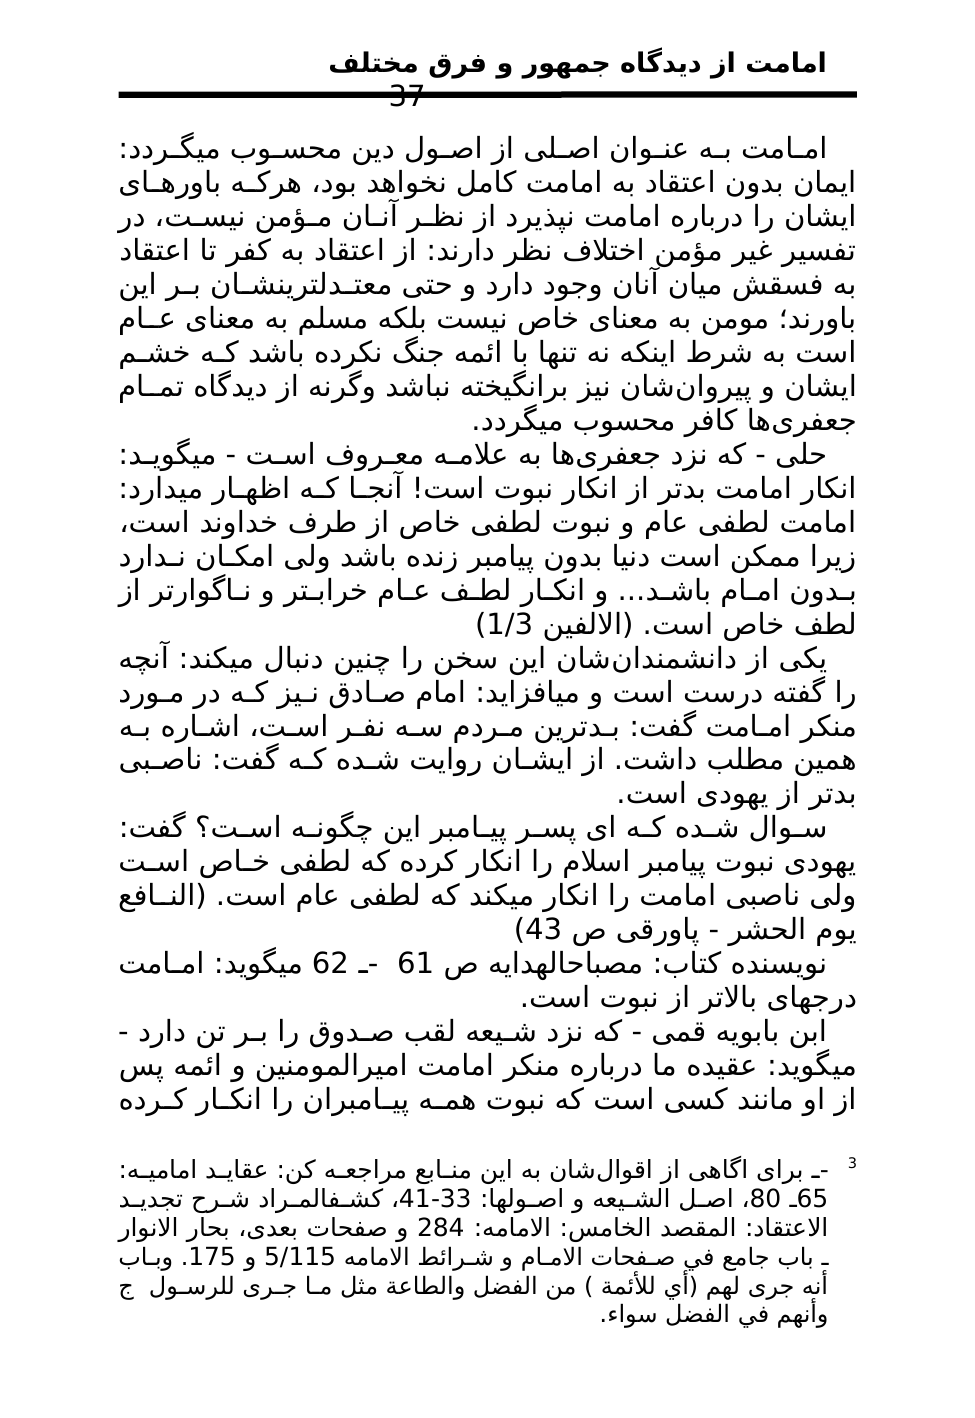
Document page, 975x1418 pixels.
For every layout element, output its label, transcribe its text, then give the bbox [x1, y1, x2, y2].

text حلی - که نزد جعفری‌ها به علامه معروف است - میگوید: انکار امامت بدتر از انکار نبوت است! آنجا که اظهار میدارد: امامت لطفی عام و نبوت لطفی خاص از طرف خداوند است، زیرا ممکن است دنیا بدون پیامبر زنده باشد ولی امکان ندارد بدون امام باشد... و انکار لطف عام خرابتر و ناگوارتر از لطف خاص است. (الالفین 1/3) [118, 437, 857, 641]
text امامت به عنوان اصلی از اصول دین محسوب میگردد: ایمان بدون اعتقاد به امامت کامل نخواهد بود، هرکه باورهای ایشان را درباره امامت نپذیرد از نظر آنان مؤمن نیست، در تفسیر غیر مؤمن اختلاف نظر دارند: از اعتقاد به کفر تا اعتقاد به فسقش میان آنان وجود دارد و حتی معتدلترینشان بر این باورند؛ مومن به معنای خاص نیست بلکه مسلم به معنای عام است به شرط اینکه نه تنها با ائمه جنگ نکرده باشد که خشم ایشان و پیروان‌شان نیز برانگیخته نباشد وگرنه از دیدگاه تمام جعفری‌ها کافر محسوب میگردد. [118, 132, 857, 437]
text سوال شده که ای پسر پیامبر این چگونه است؟ گفت: یهودی نبوت پیامبر اسلام را انکار کرده که لطفی خاص است ولی ناصبی امامت را انکار میکند که لطفی عام است. (النافع یوم الحشر - پاورقی ص 43) [118, 811, 857, 947]
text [118, 1014, 857, 1116]
text یکی از دانشمندان‌شان این سخن را چنین دنبال میکند: آنچه را گفته درست است و میافزاید: امام صادق نیز که در مورد منکر امامت گفت: بدترین مردم سه نفر است، اشاره به همین مطلب داشت. از ایشان روایت شده که گفت: ناصبی بدتر از یهودی است. [118, 641, 857, 811]
text نویسنده کتاب: مصباحالهدایه ص 61 - 62 میگوید: امامت درجهای بالاتر از نبوت است. [118, 947, 857, 1014]
